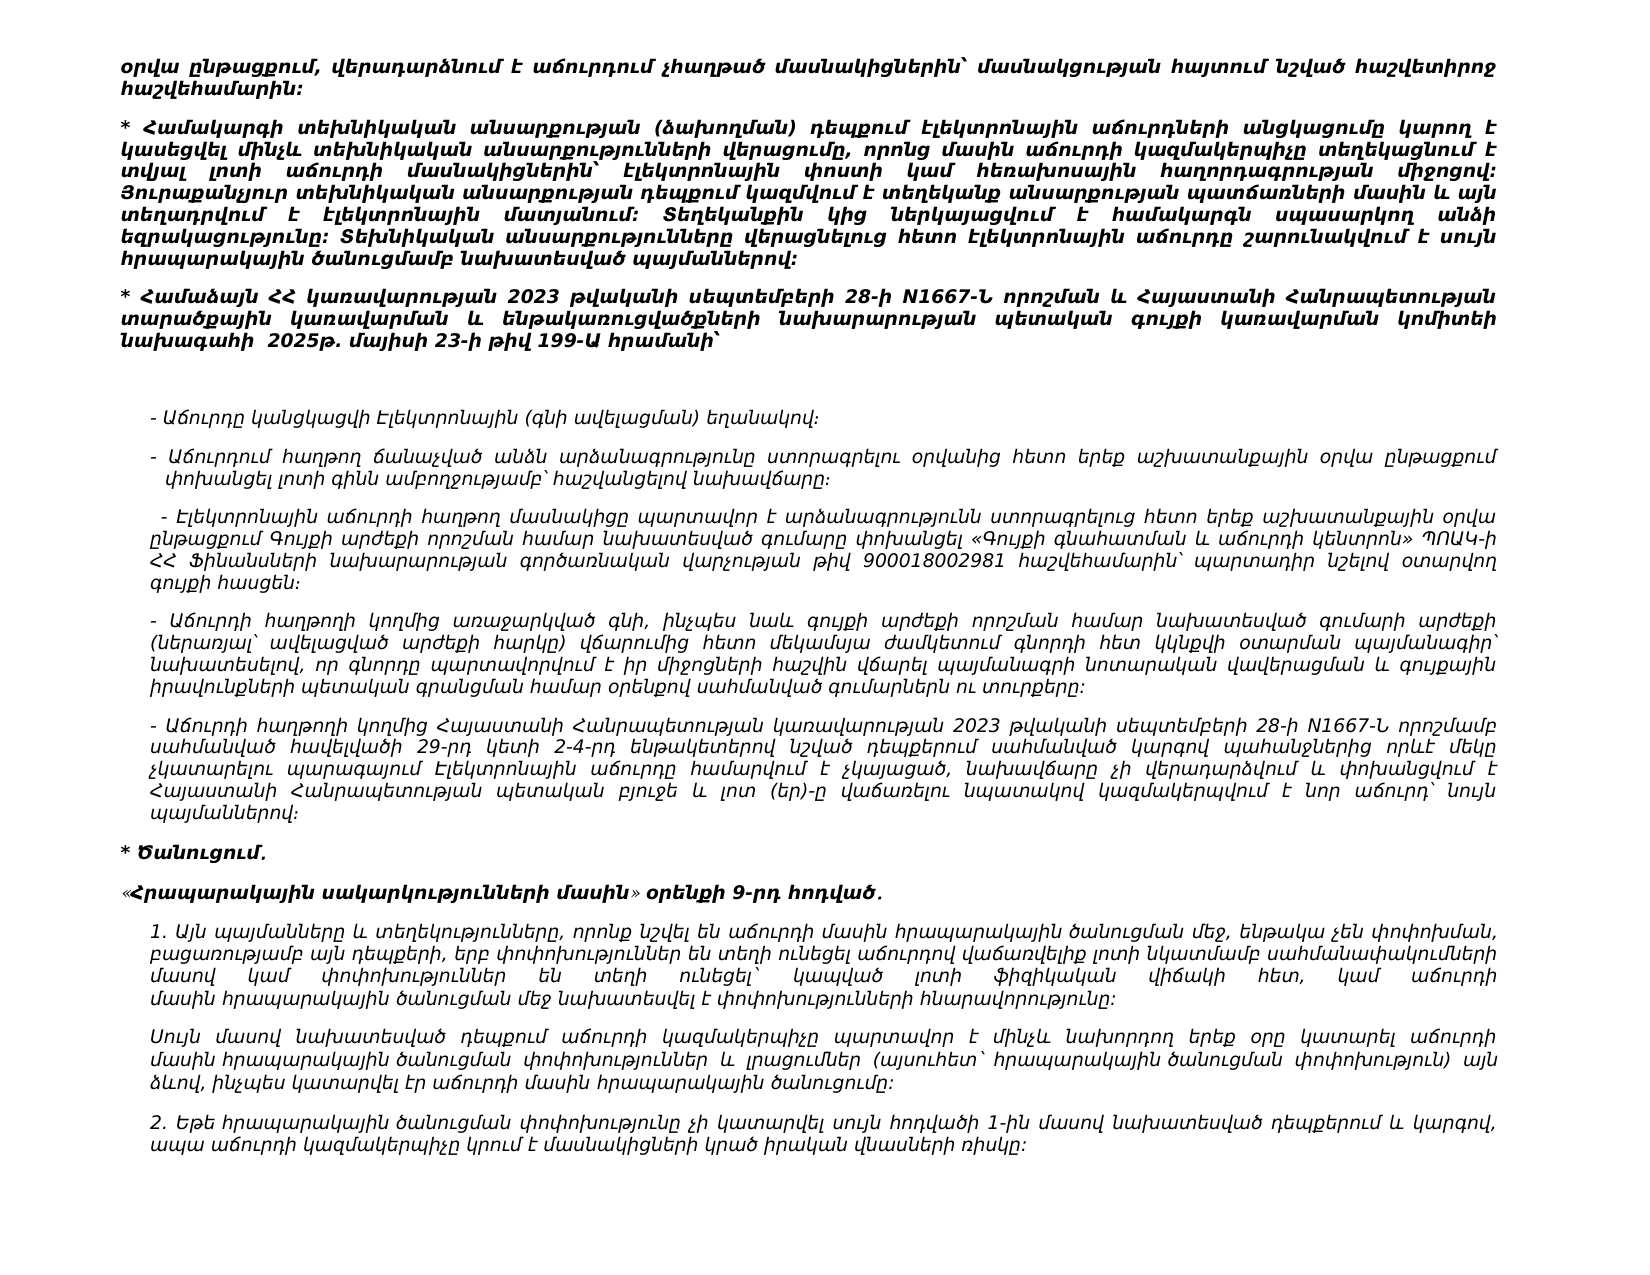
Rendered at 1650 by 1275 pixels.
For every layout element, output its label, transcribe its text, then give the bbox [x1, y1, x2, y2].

text * Համաձայն ՀՀ կառավարության 2023 թվականի սեպտեմբերի 28-ի N1667-Ն որոշման և Հայաստանի Հանրապետության տարածքային կառավարման և ենթակառուցվածքների նախարարության պետական գույքի կառավարման կոմիտեի նախագահի 2025թ․ մայիսի 23-ի թիվ 199-Ա հրամանի՝ [120, 286, 1500, 352]
text - Աճուրդի հաղթողի կողմից Հայաստանի Հանրապետության կառավարության 2023 թվականի սեպտեմբերի 28-ի N1667-Ն որոշմամբ սահմանված հավելվածի 29-րդ կետի 2-4-րդ ենթակետերով նշված դեպքերում սահմանված կարգով պահանջներից որևէ մեկը չկատարելու պարագայում Էլեկտրոնային աճուրդը համարվում է չկայացած, նախավճարը չի վերադարձվում և փոխանցվում է Հայաստանի Հանրապետության պետական բյուջե և լոտ (եր)-ը վաճառելու նպատակով կազմակերպվում է նոր աճուրդ՝ նույն պայմաններով։ [150, 714, 1500, 824]
text * Համակարգի տեխնիկական անսարքության (ձախողման) դեպքում էլեկտրոնային աճուրդների անցկացումը կարող է կասեցվել մինչև տեխնիկական անսարքությունների վերացումը, որոնց մասին աճուրդի կազմակերպիչը տեղեկացնում է տվյալ լոտի աճուրդի մասնակիցներին՝ էլեկտրոնային փոստի կամ հեռախոսային հաղորդագրության միջոցով։ Յուրաքանչյուր տեխնիկական անսարքության դեպքում կազմվում է տեղեկանք անսարքության պատճառների մասին և այն տեղադրվում է էլեկտրոնային մատյանում։ Տեղեկանքին կից ներկայացվում է համակարգն սպասարկող անձի եզրակացությունը։ Տեխնիկական անսարքությունները վերացնելուց հետո էլեկտրոնային աճուրդը շարունակվում է սույն հրապարակային ծանուցմամբ նախատեսված պայմաններով։ [120, 117, 1500, 270]
text 1. Այն պայմանները և տեղեկությունները, որոնք նշվել են աճուրդի մասին հրապարակային ծանուցման մեջ, ենթակա չեն փոփոխման, բացառությամբ այն դեպքերի, երբ փոփոխություններ են տեղի ունեցել աճուրդով վաճառվելիք լոտի նկատմամբ սահմանափակումների մասով կամ փոփոխություններ են տեղի ունեցել` կապված լոտի ֆիզիկական վիճակի հետ, կամ աճուրդի մասին հրապարակային ծանուցման մեջ նախատեսվել է փոփոխությունների հնարավորությունը: [150, 920, 1500, 1010]
text - Աճուրդում հաղթող ճանաչված անձն արձանագրությունը ստորագրելու օրվանից հետո երեք աշխատանքային օրվա ընթացքում փոխանցել լոտի գինն ամբողջությամբ՝ հաշվանցելով նախավճարը։ [150, 446, 1500, 489]
text * Ծանուցում․ [120, 841, 1500, 864]
text 2. Եթե հրապարակային ծանուցման փոփոխությունը չի կատարվել սույն հոդվածի 1-ին մասով նախատեսված դեպքերում և կարգով, ապա աճուրդի կազմակերպիչը կրում է մասնակիցների կրած իրական վնասների ռիսկը: [150, 1111, 1500, 1156]
text Հրապարակային սակարկությունների մասին օրենքի 9-րդ հոդված․ [120, 880, 1500, 903]
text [120, 56, 1500, 100]
text - Էլեկտրոնային աճուրդի հաղթող մասնակիցը պարտավոր է արձանագրությունն ստորագրելուց հետո երեք աշխատանքային օրվա ընթացքում Գույքի արժեքի որոշման համար նախատեսված գումարը փոխանցել «Գույքի գնահատման և աճուրդի կենտրոն» ՊՈԱԿ-ի ՀՀ Ֆինանսների նախարարության գործառնական վարչության թիվ 900018002981 հաշվեհամարին՝ պարտադիր նշելով օտարվող գույքի հասցեն։ [135, 506, 1500, 594]
text Սույն մասով նախատեսված դեպքում աճուրդի կազմակերպիչը պարտավոր է մինչև նախորդող երեք օրը կատարել աճուրդի մասին հրապարակային ծանուցման փոփոխություններ և լրացումներ (այսուհետ` հրապարակային ծանուցման փոփոխություն) այն ձևով, ինչպես կատարվել էր աճուրդի մասին հրապարակային ծանուցումը: [150, 1026, 1500, 1094]
text - Աճուրդը կանցկացվի Էլեկտրոնային (գնի ավելացման) եղանակով։ [150, 407, 1500, 429]
text - Աճուրդի հաղթողի կողմից առաջարկված գնի, ինչպես նաև գույքի արժեքի որոշման համար նախատեսված գումարի արժեքի (ներառյալ՝ ավելացված արժեքի հարկը) վճարումից հետո մեկամսյա ժամկետում գնորդի հետ կկնքվի օտարման պայմանագիր՝ նախատեսելով, որ գնորդը պարտավորվում է իր միջոցների հաշվին վճարել պայմանագրի նոտարական վավերացման և գույքային իրավունքների պետական գրանցման համար օրենքով սահմանված գումարներն ու տուրքերը: [150, 610, 1500, 698]
